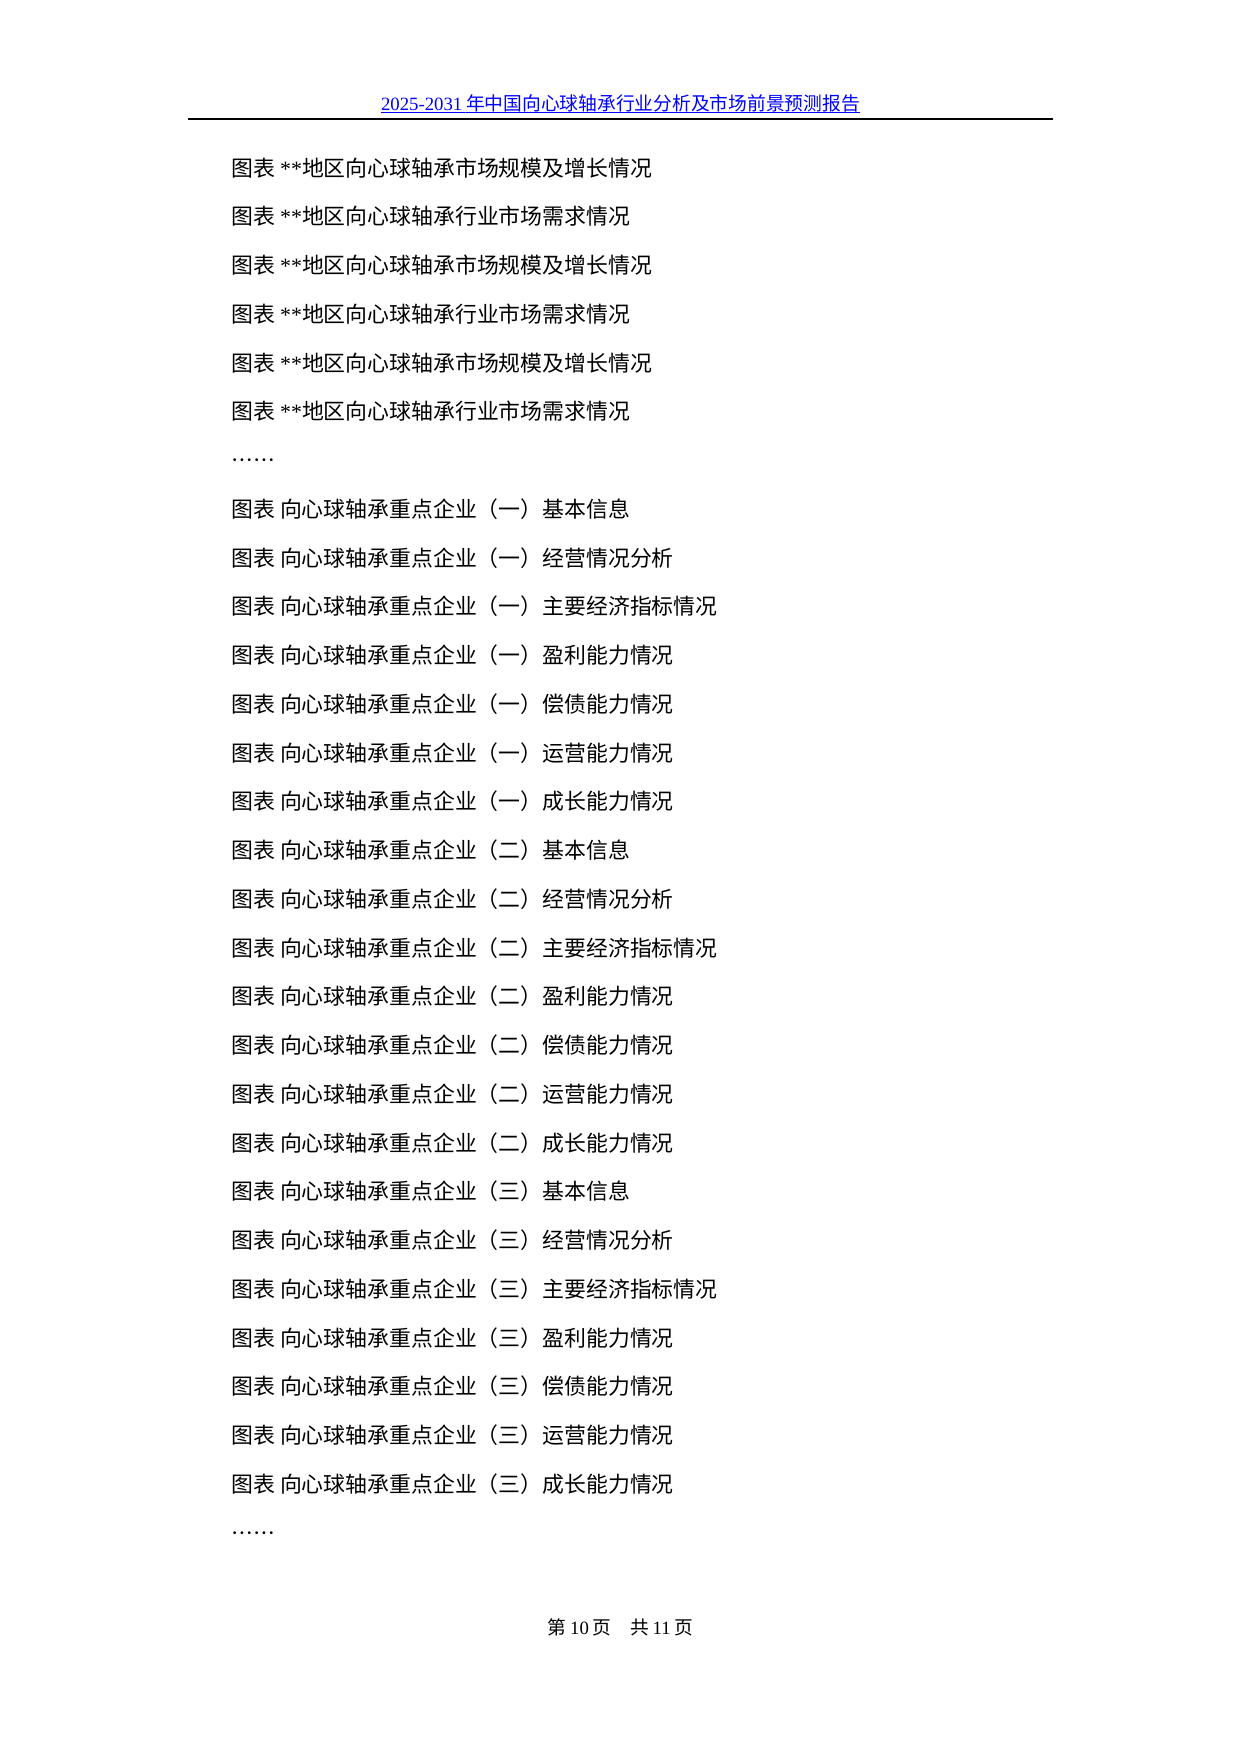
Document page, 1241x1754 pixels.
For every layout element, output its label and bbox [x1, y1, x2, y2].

text [187, 150, 1053, 1548]
